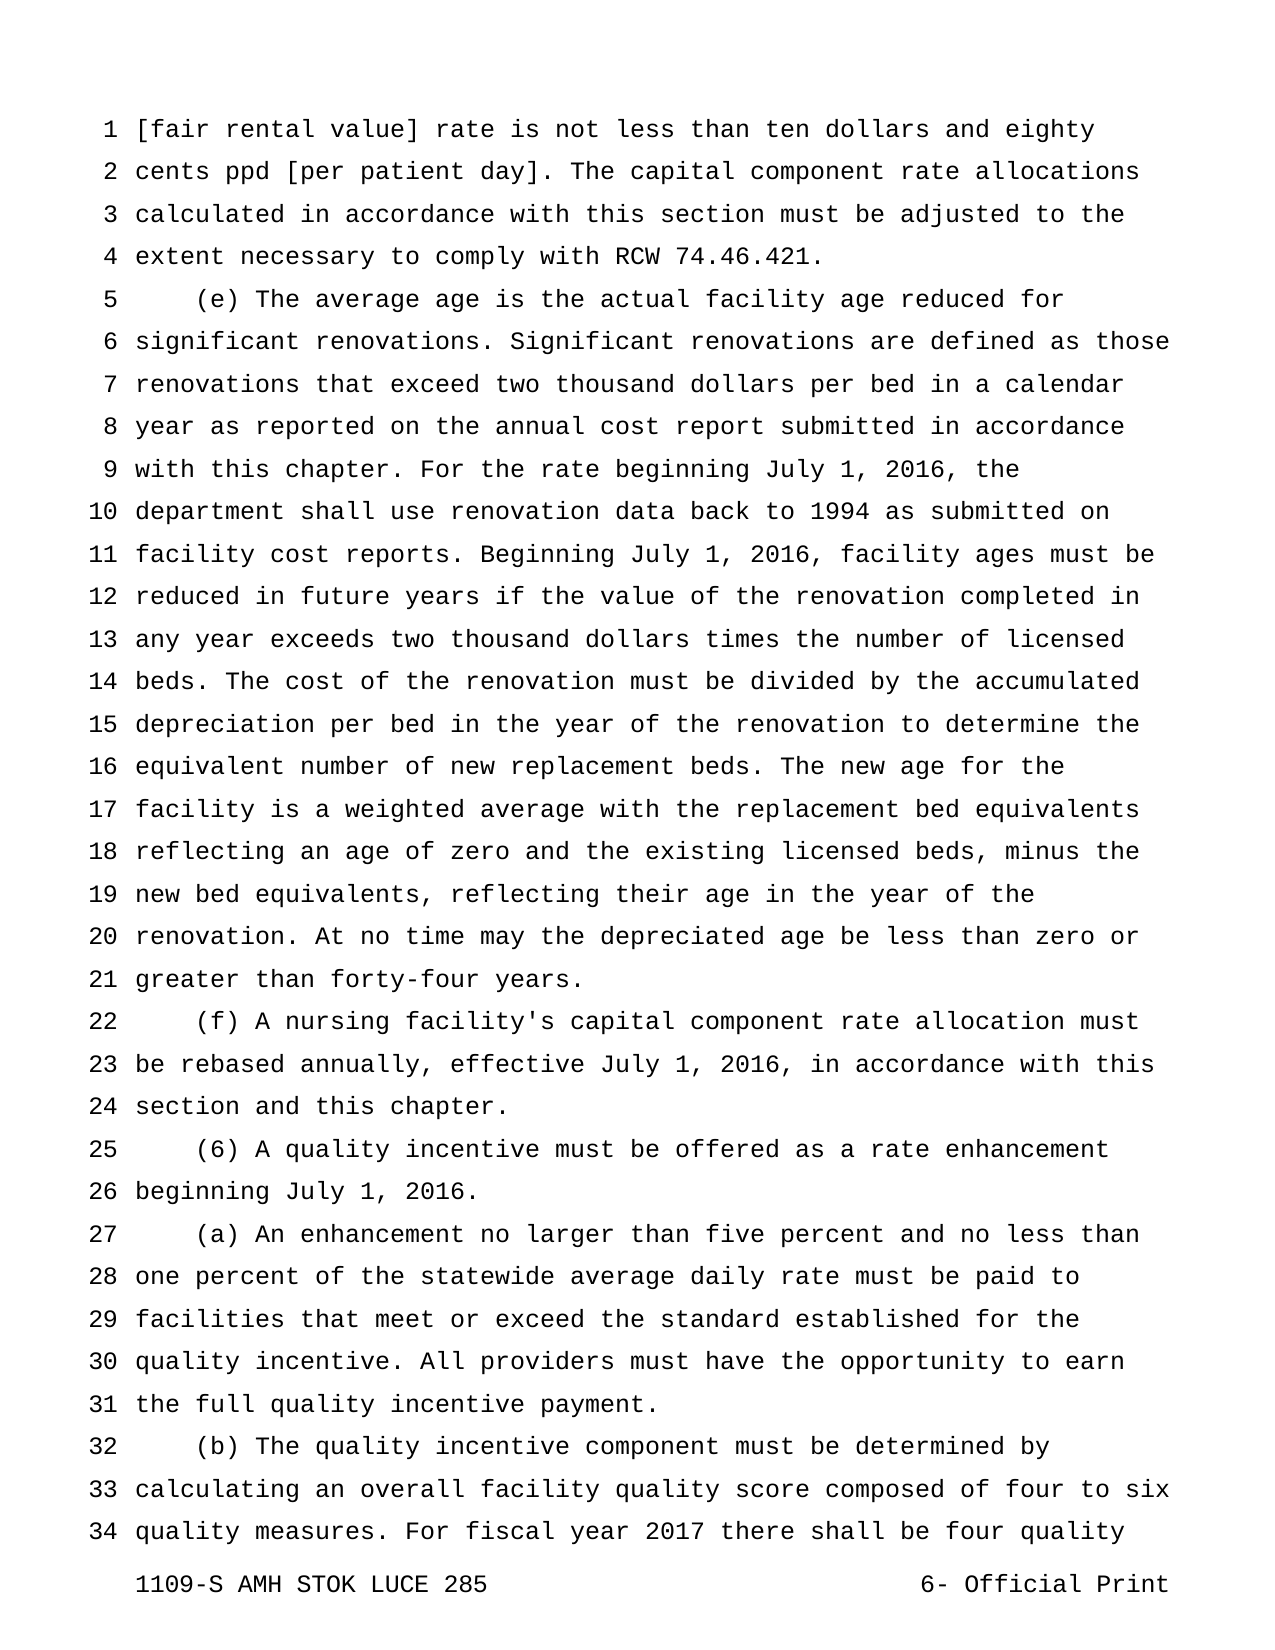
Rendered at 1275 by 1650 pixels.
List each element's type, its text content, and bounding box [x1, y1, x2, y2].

text (f) A nursing facility's capital component rate allocation must be rebased annually, effective July 1, 2016, in accordance with this section and this chapter. [135, 996, 1170, 1123]
text (6) A quality incentive must be offered as a rate enhancement beginning July 1, 2016. [135, 1123, 1170, 1208]
text (e) The average age is the actual facility age reduced for significant renovations. Significant renovations are defined as those renovations that exceed two thousand dollars per bed in a calendar year as reported on the annual cost report submitted in accordance with this chapter. For the rate beginning July 1, 2016, the department shall use renovation data back to 1994 as submitted on facility cost reports. Beginning July 1, 2016, facility ages must be reduced in future years if the value of the renovation completed in any year exceeds two thousand dollars times the number of licensed beds. The cost of the renovation must be divided by the accumulated depreciation per bed in the year of the renovation to determine the equivalent number of new replacement beds. The new age for the facility is a weighted average with the replacement bed equivalents reflecting an age of zero and the existing licensed beds, minus the new bed equivalents, reflecting their age in the year of the renovation. At no time may the depreciated age be less than zero or greater than forty-four years. [135, 273, 1170, 996]
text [135, 103, 1170, 273]
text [135, 1421, 1170, 1548]
text (a) An enhancement no larger than five percent and no less than one percent of the statewide average daily rate must be paid to facilities that meet or exceed the standard established for the quality incentive. All providers must have the opportunity to earn the full quality incentive payment. [135, 1208, 1170, 1421]
